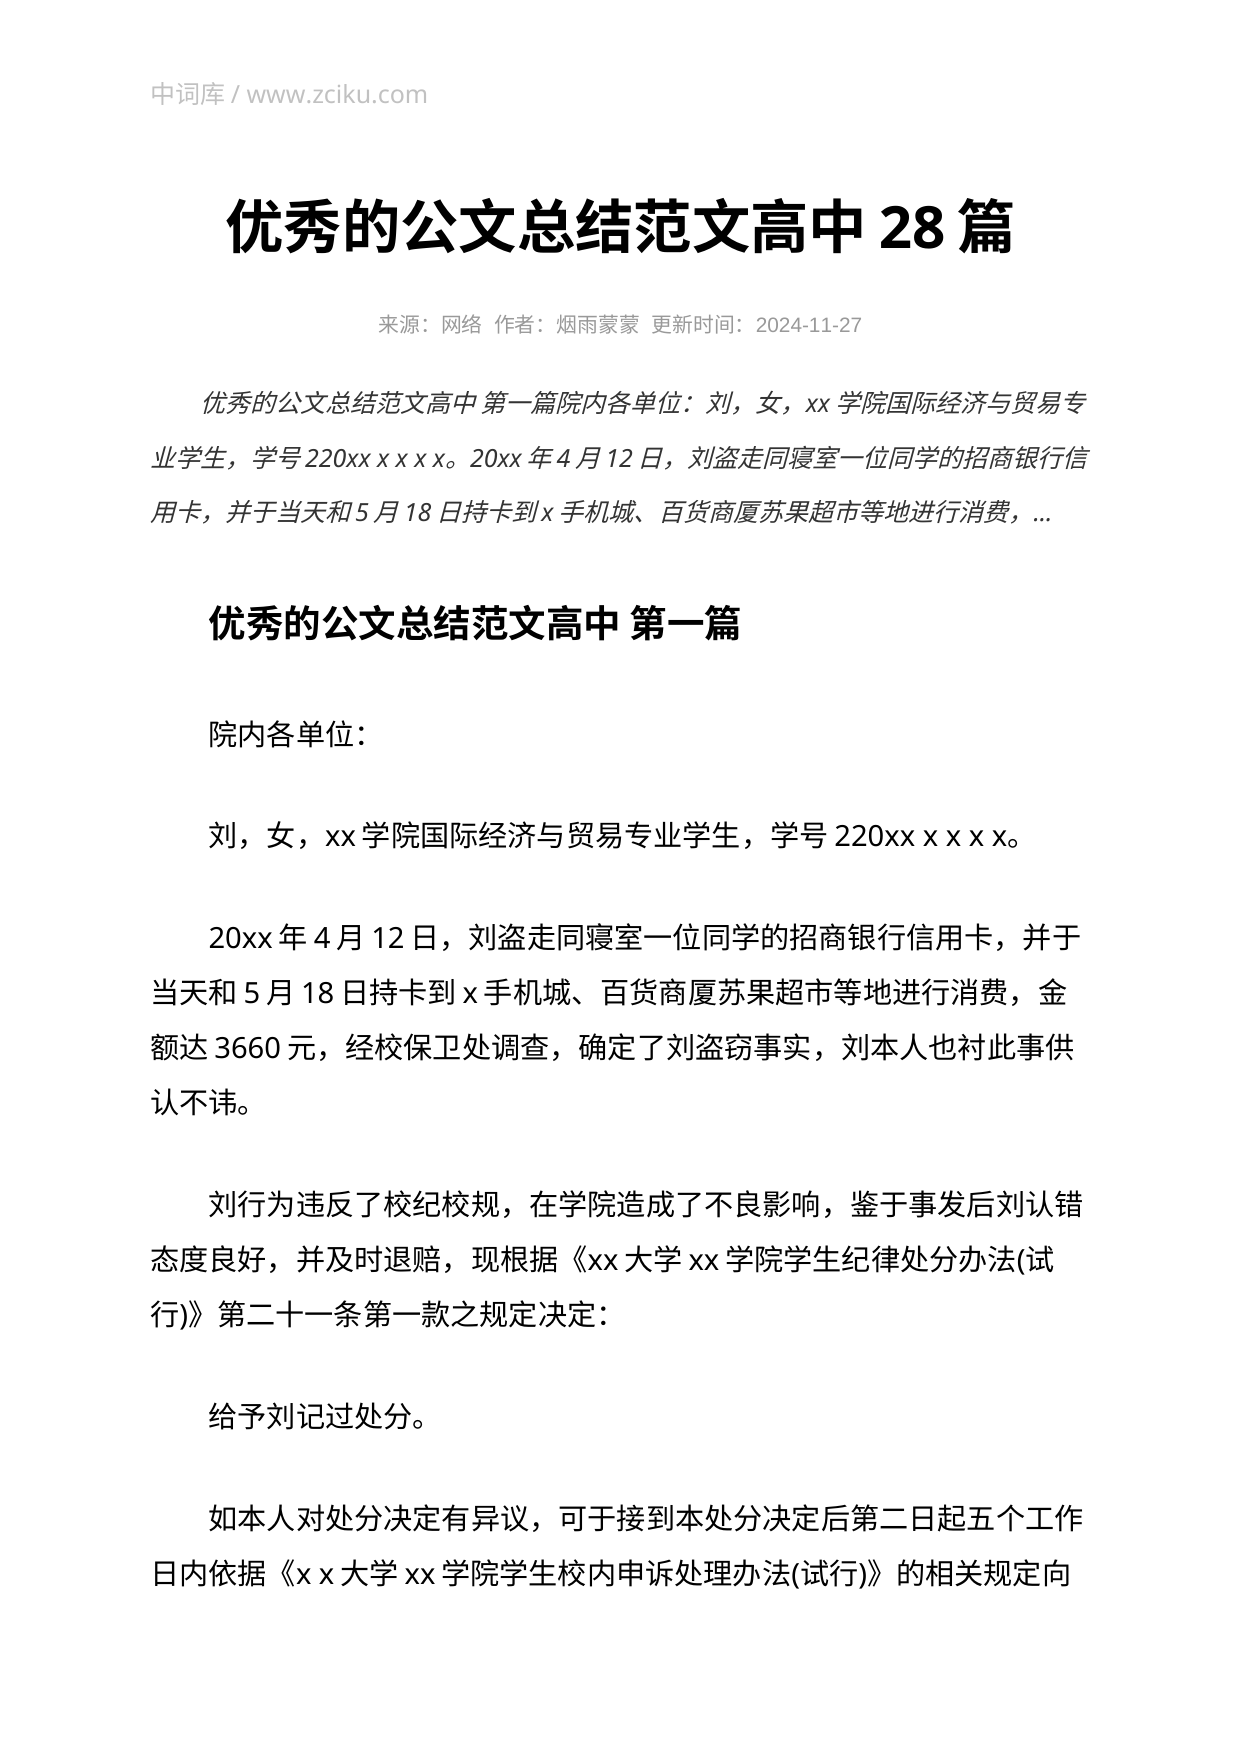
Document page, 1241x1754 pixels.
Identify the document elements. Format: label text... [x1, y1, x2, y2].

text 刘行为违反了校纪校规，在学院造成了不良影响，鉴于事发后刘认错态度良好，并及时退赔，现根据《xx大学xx学院学生纪律处分办法(试行)》第二十一条第一款之规定决定： [150, 1182, 1090, 1334]
text 20xx年4月12日，刘盗走同寝室一位同学的招商银行信用卡，并于当天和5月18日持卡到x手机城、百货商厦苏果超市等地进行消费，金额达3660元，经校保卫处调查，确定了刘盗窃事实，刘本人也衬此事供认不讳。 [150, 915, 1090, 1122]
text 优秀的公文总结范文高中 第一篇院内各单位：刘，女，xx学院国际经济与贸易专业学生，学号220xx x x x x。20xx年4月12日，刘盗走同寝室一位同学的招商银行信用卡，并于当天和5月18日持卡到x手机城、百货商厦苏果超市等地进行消费，... [150, 384, 1090, 529]
text 来源：网络 作者：烟雨蒙蒙 更新时间：2024-11-27 [150, 313, 1090, 337]
subtitle 优秀的公文总结范文高中28篇 [150, 181, 1090, 266]
text 刘，女，xx学院国际经济与贸易专业学生，学号220xx x x x x。 [150, 813, 1090, 855]
text 给予刘记过处分。 [150, 1393, 1090, 1436]
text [150, 1495, 1090, 1593]
text 院内各单位： [150, 711, 1090, 753]
text 优秀的公文总结范文高中 第一篇 [150, 594, 1090, 648]
